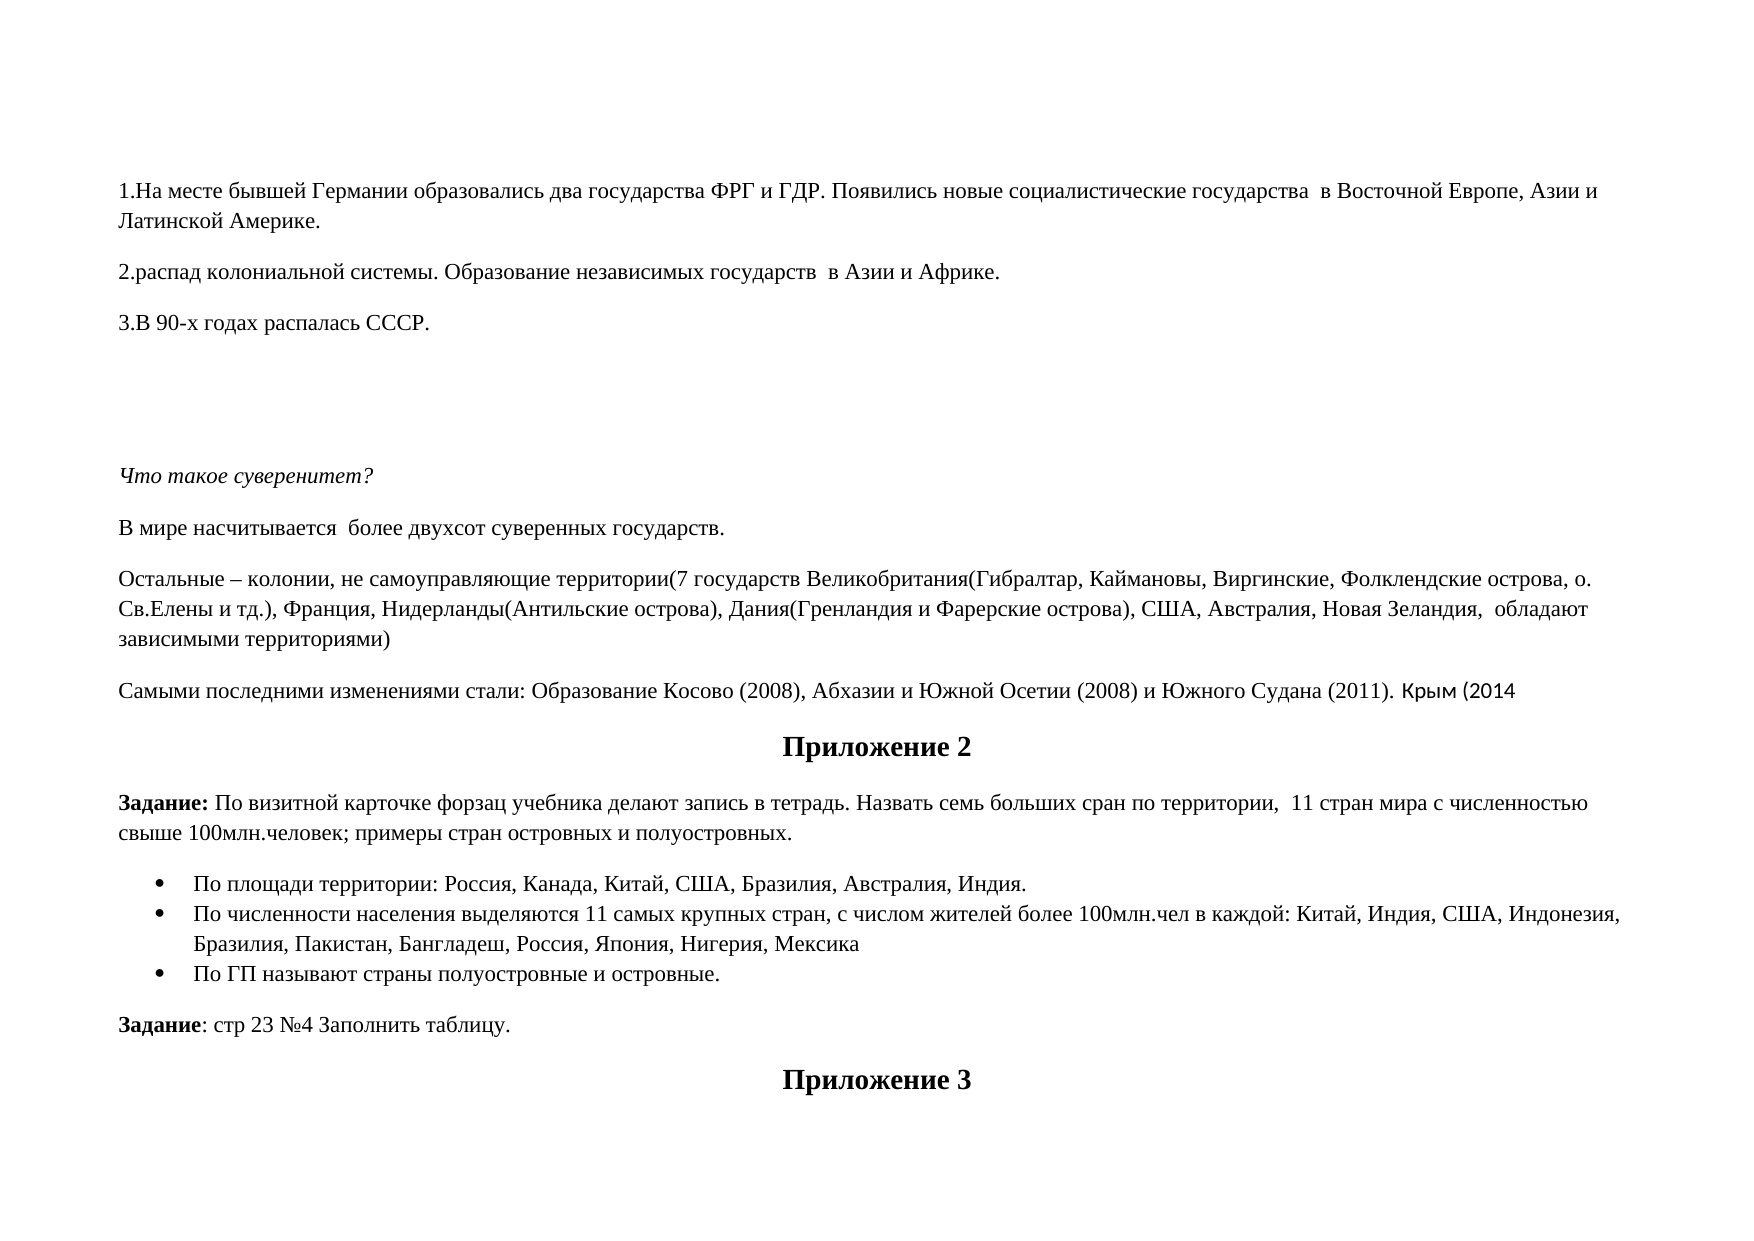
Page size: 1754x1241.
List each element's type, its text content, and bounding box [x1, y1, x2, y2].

list По площади территории: Россия, Канада, Китай, США, Бразилия, Австралия, Индия. [156, 870, 1636, 896]
text 3.В 90-х годах распалась СССР. [118, 309, 1636, 336]
list По численности населения выделяются 11 самых крупных стран, с числом жителей более 100млн.чел в каждой: Китай, Индия, США, Индонезия, Бразилия, Пакистан, Бангладеш, Россия, Япония, Нигерия, Мексика [156, 900, 1636, 957]
text Задание: По визитной карточке форзац учебника делают запись в тетрадь. Назвать семь больших сран по территории, 11 стран мира с численностью свыше 100млн.человек; примеры стран островных и полуостровных. [118, 788, 1636, 845]
list По ГП называют страны полуостровные и островные. [156, 960, 1636, 987]
text Задание: стр 23 №4 Заполнить таблицу. [118, 1011, 1636, 1038]
text 2.распад колониальной системы. Образование независимых государств в Азии и Африке. [118, 258, 1636, 285]
text Самыми последними изменениями стали: Образование Косово (2008), Абхазии и Южной Осетии (2008) и Южного Судана (2011). Крым (2014 [118, 676, 1636, 704]
text Приложение 2 [118, 729, 1636, 763]
text Что такое суверенитет? [118, 463, 1636, 489]
text В мире насчитывается более двухсот суверенных государств. [118, 514, 1636, 540]
text Приложение 3 [118, 1062, 1636, 1096]
text Остальные – колонии, не самоуправляющие территории(7 государств Великобритания(Гибралтар, Каймановы, Виргинские, Фолклендские острова, о. Св.Елены и тд.), Франция, Нидерланды(Антильские острова), Дания(Гренландия и Фарерские острова), США, Австралия, Новая Зеландия, обладают зависимыми территориями) [118, 565, 1636, 651]
text 1.На месте бывшей Германии образовались два государства ФРГ и ГДР. Появились новые социалистические государства в Восточной Европе, Азии и Латинской Америке. [118, 177, 1636, 234]
